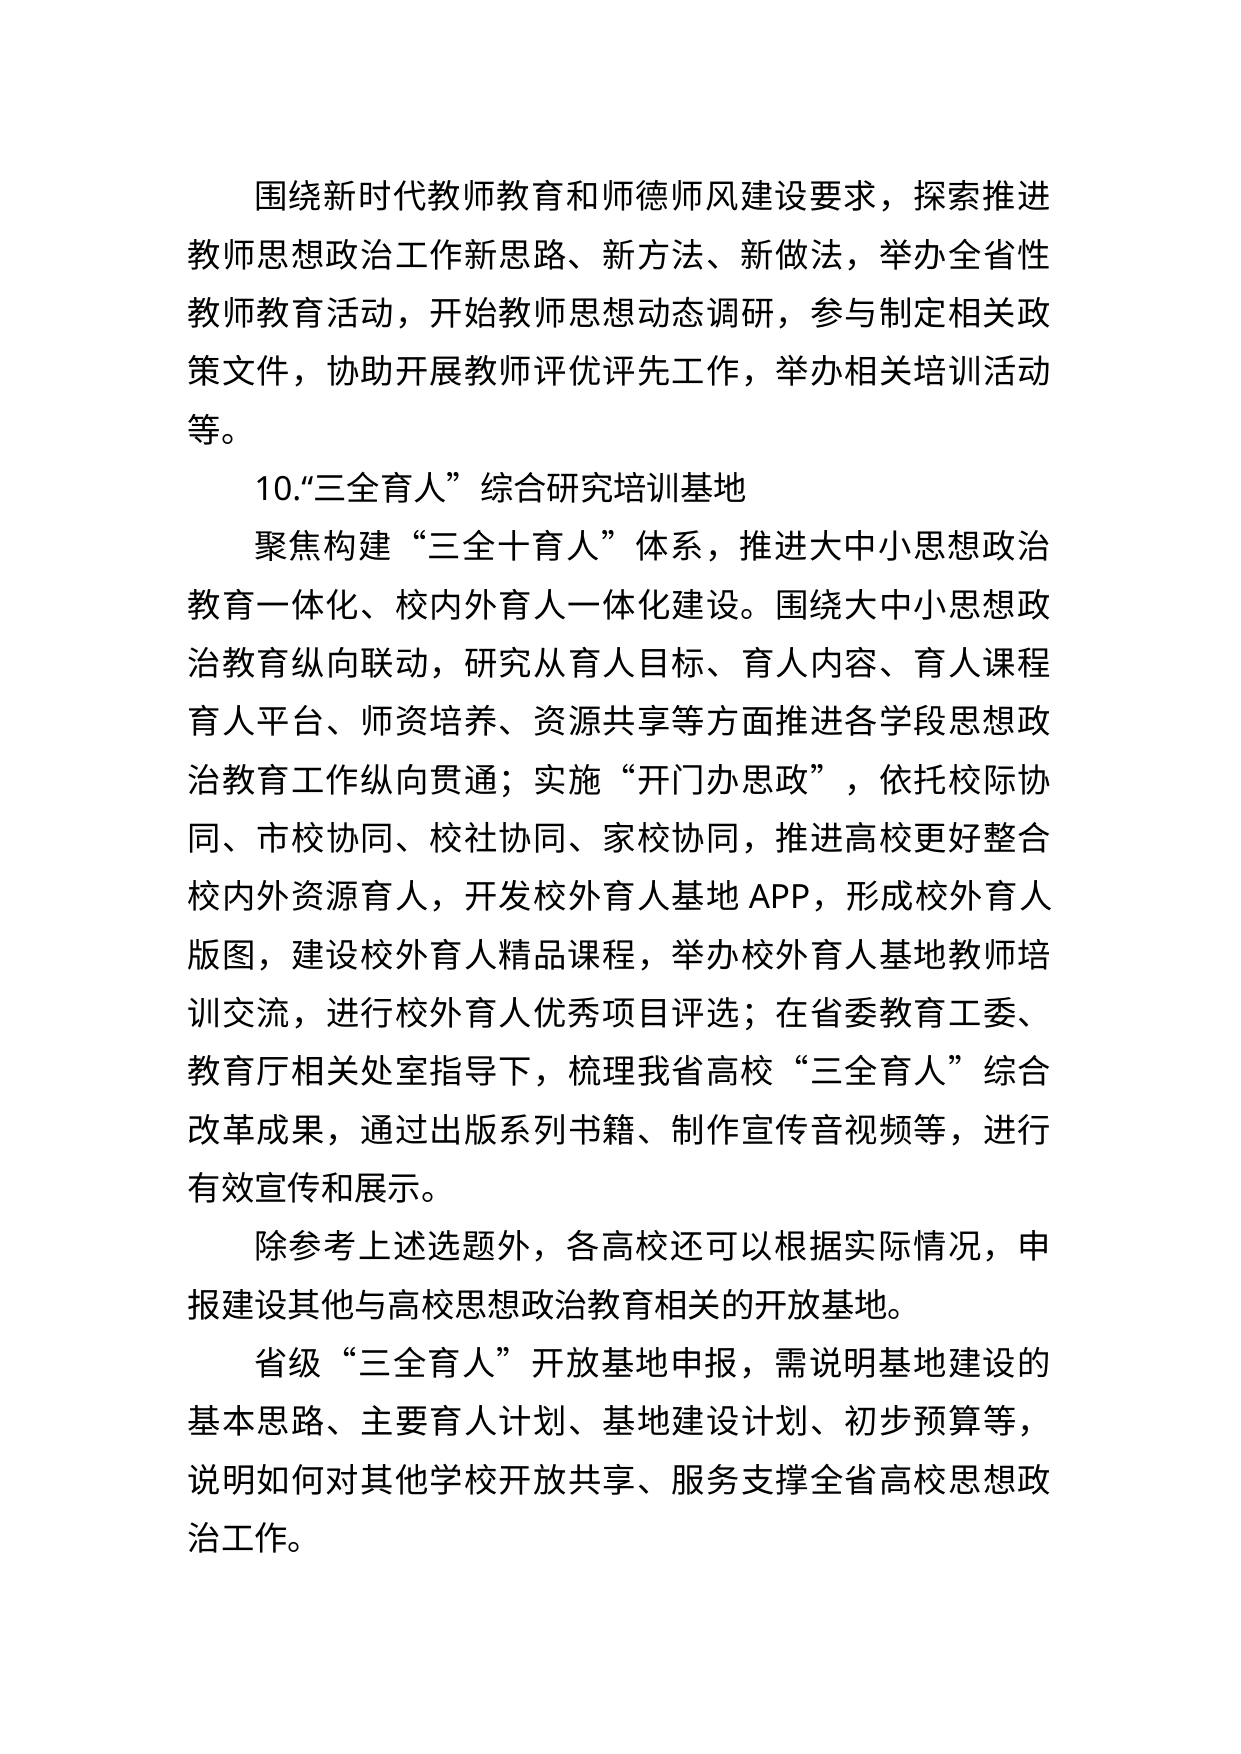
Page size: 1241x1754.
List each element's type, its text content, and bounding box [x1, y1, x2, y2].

text 围绕新时代教师教育和师德师风建设要求，探索推进教师思想政治工作新思路、新方法、新做法，举办全省性教师教育活动，开始教师思想动态调研，参与制定相关政策文件，协助开展教师评优评先工作，举办相关培训活动等。 [187, 162, 1053, 454]
text 聚焦构建“三全十育人”体系，推进大中小思想政治教育一体化、校内外育人一体化建设。围绕大中小思想政治教育纵向联动，研究从育人目标、育人内容、育人课程、育人平台、师资培养、资源共享等方面推进各学段思想政治教育工作纵向贯通；实施“开门办思政”，依托校际协同、市校协同、校社协同、家校协同，推进高校更好整合校内外资源育人，开发校外育人基地APP，形成校外育人版图，建设校外育人精品课程，举办校外育人基地教师培训交流，进行校外育人优秀项目评选；在省委教育工委、教育厅相关处室指导下，梳理我省高校“三全育人”综合改革成果，通过出版系列书籍、制作宣传音视频等，进行有效宣传和展示。 [187, 512, 1053, 1212]
text 省级“三全育人”开放基地申报，需说明基地建设的基本思路、主要育人计划、基地建设计划、初步预算等，说明如何对其他学校开放共享、服务支撑全省高校思想政治工作。 [187, 1329, 1053, 1562]
text 10.“三全育人”综合研究培训基地 [187, 454, 1053, 512]
text 除参考上述选题外，各高校还可以根据实际情况，申报建设其他与高校思想政治教育相关的开放基地。 [187, 1212, 1053, 1329]
